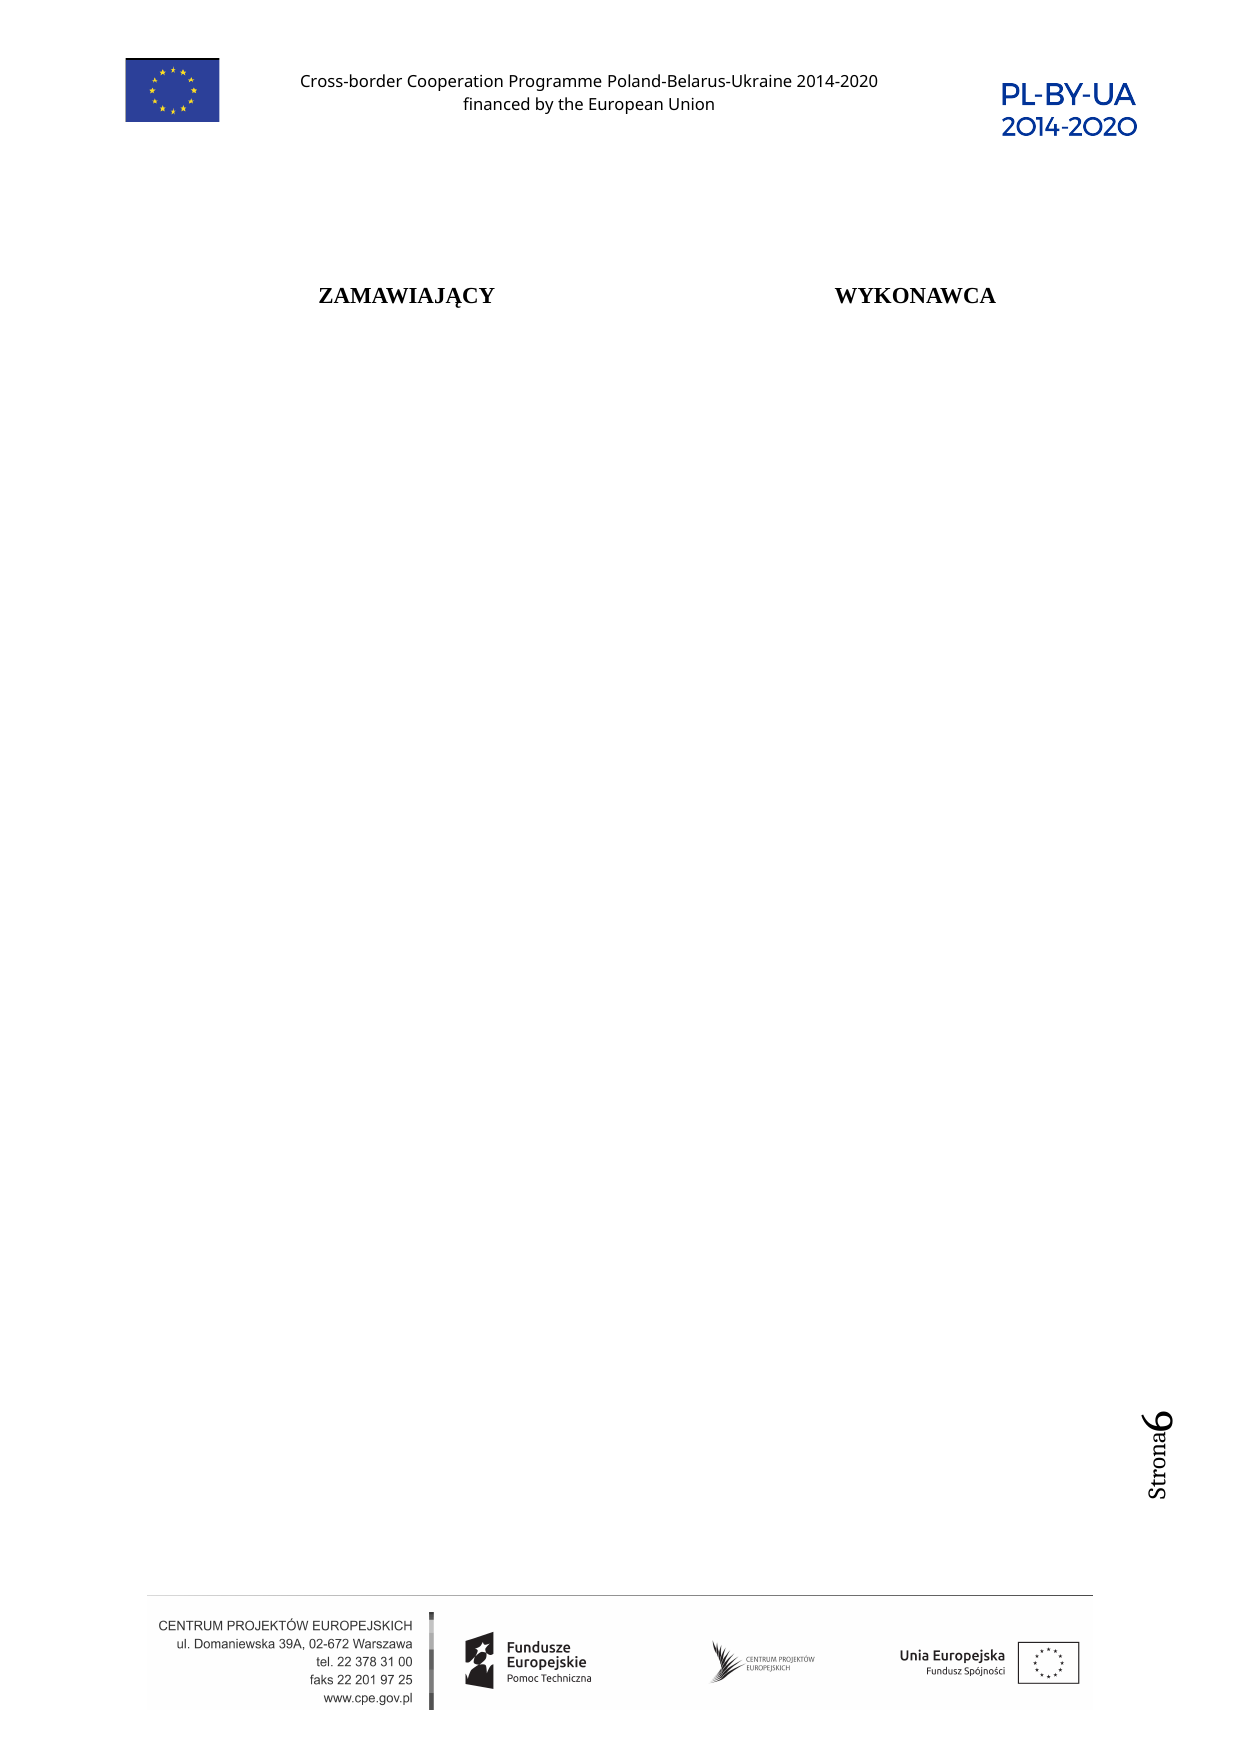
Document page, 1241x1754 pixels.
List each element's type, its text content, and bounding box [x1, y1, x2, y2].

picture [147, 1595, 1093, 1710]
picture [1002, 83, 1137, 136]
text ZAMAWIAJĄCY WYKONAWCA [148, 282, 1093, 308]
